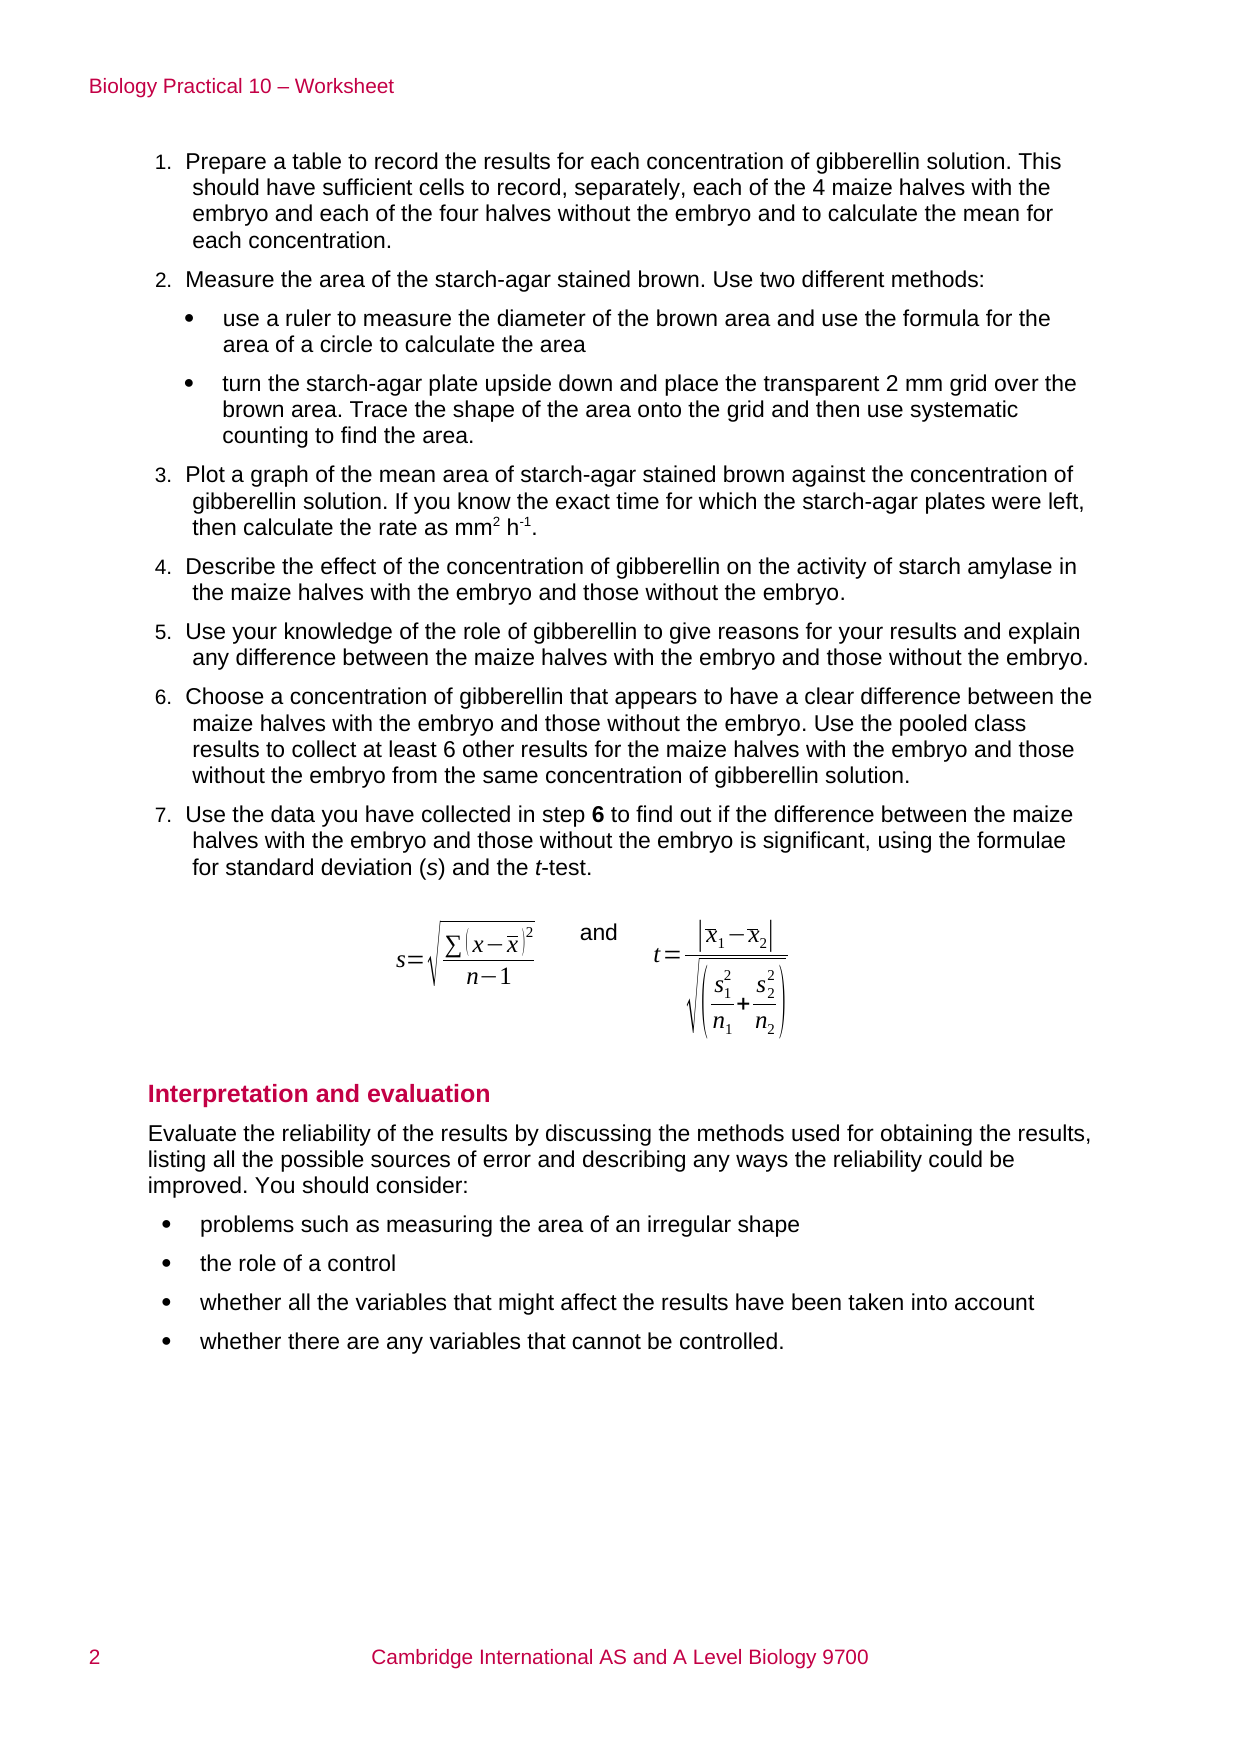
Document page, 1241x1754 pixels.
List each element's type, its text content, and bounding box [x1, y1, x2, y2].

table_header [362, 919, 568, 1053]
list whether there are any variables that cannot be controlled. [162, 1328, 1092, 1354]
list Describe the effect of the concentration of gibberellin on the activity of starch amylase in the maize halves with the embryo and those without the embryo. [154, 553, 1092, 606]
table_header and [568, 919, 642, 1053]
table_header [642, 919, 878, 1053]
list Measure the area of the starch-agar stained brown. Use two different methods: [155, 266, 1092, 292]
list Choose a concentration of gibberellin that appears to have a clear difference between the maize halves with the embryo and those without the embryo. Use the pooled class results to collect at least 6 other results for the maize halves with the embryo and those without the embryo from the same concentration of gibberellin solution. [154, 683, 1092, 789]
list Use the data you have collected in step 6 to find out if the difference between the maize halves with the embryo and those without the embryo is significant, using the formulae for standard deviation (s) and the t-test. [154, 801, 1092, 880]
list Plot a graph of the mean area of starch-agar stained brown against the concentration of gibberellin solution. If you know the exact time for which the starch-agar plates were left, then calculate the rate as mm2 h-1. [154, 461, 1092, 540]
list Prepare a table to record the results for each concentration of gibberellin solution. This should have sufficient cells to record, separately, each of the 4 maize halves with the embryo and each of the four halves without the embryo and to calculate the mean for each concentration. [154, 148, 1092, 253]
text Evaluate the reliability of the results by discussing the methods used for obtaining the results, listing all the possible sources of error and describing any ways the reliability could be improved. You should consider: [148, 1120, 1092, 1199]
list the role of a control [162, 1250, 1092, 1277]
list problems such as measuring the area of an irregular shape [162, 1211, 1092, 1238]
list use a ruler to measure the diameter of the brown area and use the formula for the area of a circle to calculate the area [185, 304, 1092, 357]
list turn the starch-agar plate upside down and place the transparent 2 mm grid over the brown area. Trace the shape of the area onto the grid and then use systematic counting to find the area. [185, 370, 1092, 449]
text Interpretation and evaluation [148, 1078, 1092, 1107]
list Use your knowledge of the role of gibberellin to give reasons for your results and explain any difference between the maize halves with the embryo and those without the embryo. [154, 618, 1092, 671]
list whether all the variables that might affect the results have been taken into account [162, 1289, 1092, 1315]
